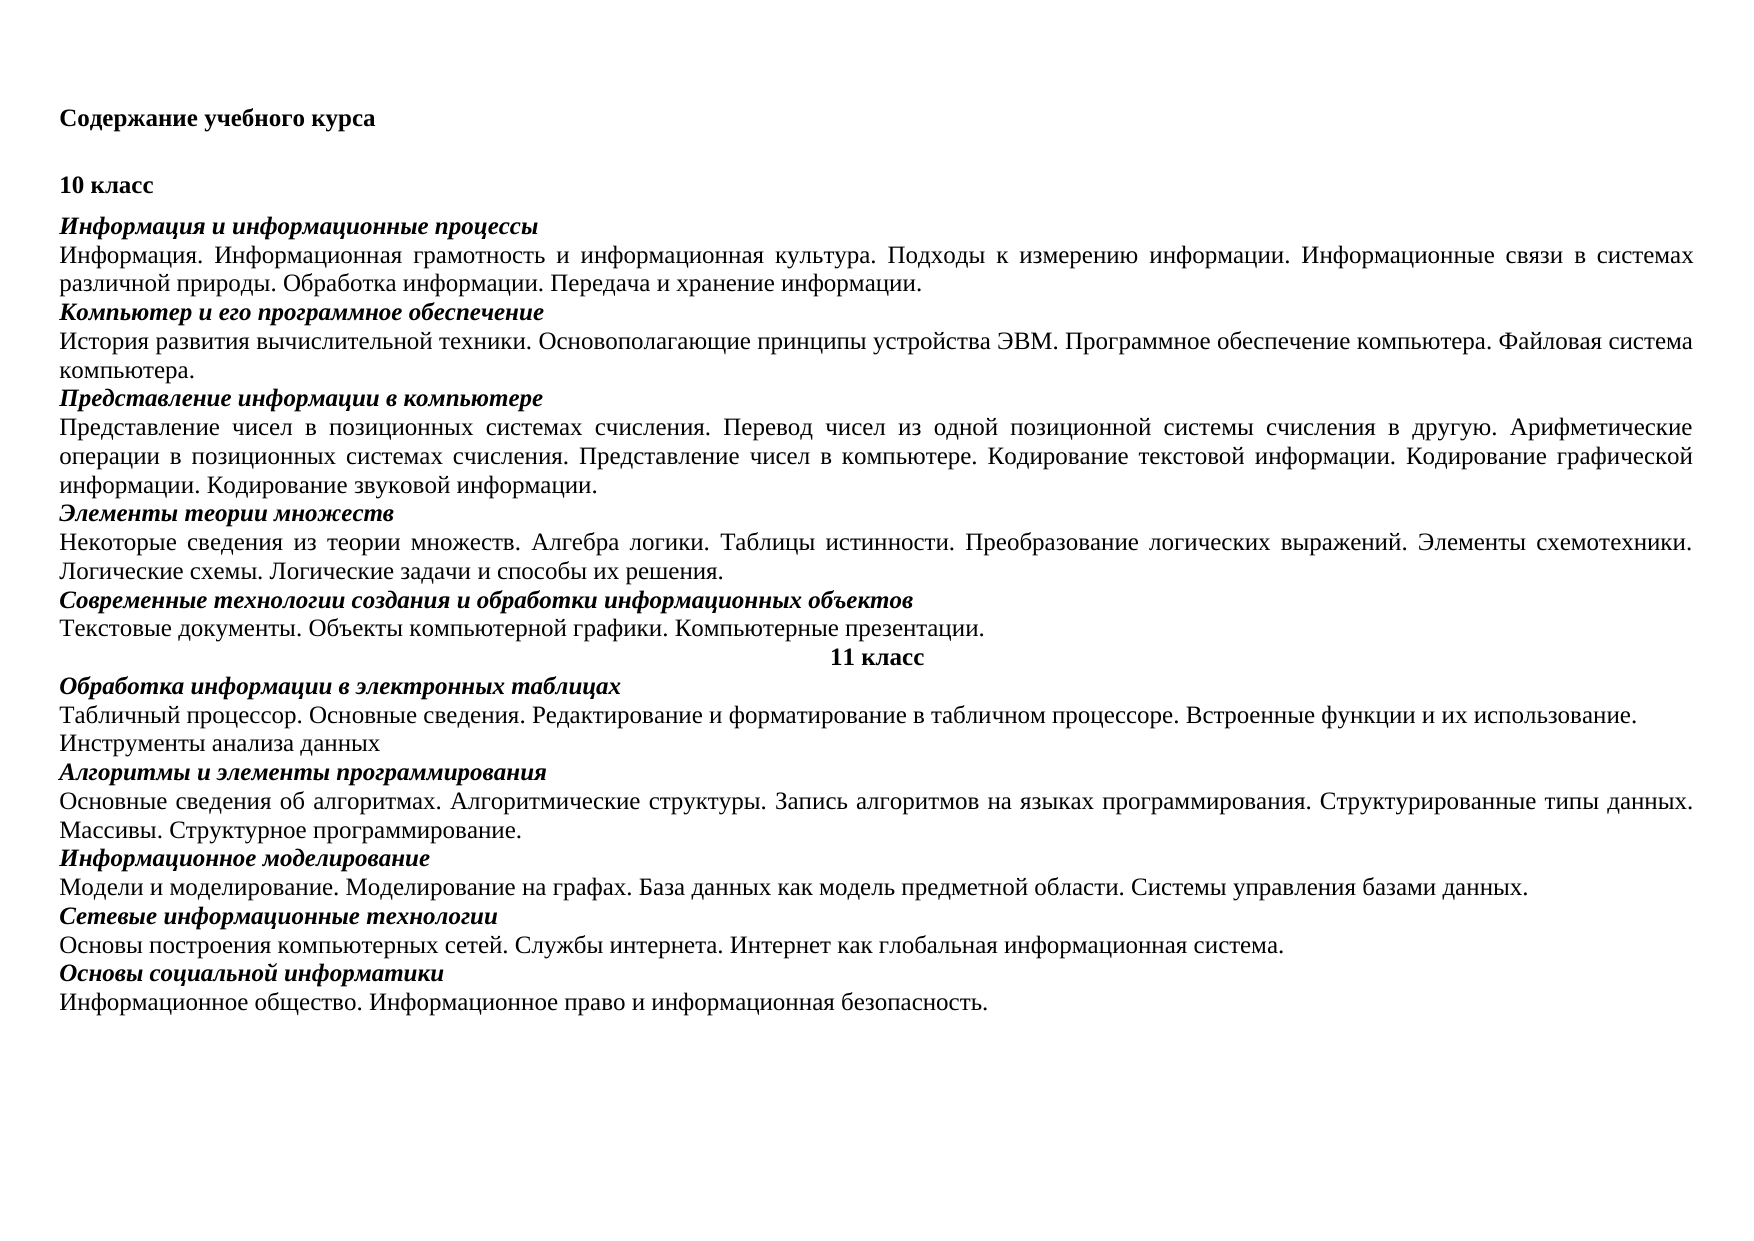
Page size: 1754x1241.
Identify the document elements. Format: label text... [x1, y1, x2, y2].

text Информационное моделирование [59, 843, 1695, 872]
text Представление чисел в позиционных системах счисления. Перевод чисел из одной позиционной системы счисления в другую. Арифметические операции в позиционных системах счисления. Представление чисел в компьютере. Кодирование текстовой информации. Кодирование графической информации. Кодирование звуковой информации. [59, 412, 1695, 498]
text Основные сведения об алгоритмах. Алгоритмические структуры. Запись алгоритмов на языках программирования. Структурированные типы данных. Массивы. Структурное программирование. [59, 786, 1695, 843]
text Алгоритмы и элементы программирования [59, 757, 1695, 786]
text Сетевые информационные технологии [59, 901, 1695, 930]
text Обработка информации в электронных таблицах [59, 671, 1695, 700]
text Современные технологии создания и обработки информационных объектов [59, 585, 1695, 613]
text Инструменты анализа данных [59, 728, 1695, 757]
text Информация и информационные процессы [59, 211, 1695, 240]
text Модели и моделирование. Моделирование на графах. База данных как модель предметной области. Системы управления базами данных. [59, 872, 1695, 901]
text Основы построения компьютерных сетей. Службы интернета. Интернет как глобальная информационная система. [59, 930, 1695, 958]
text Основы социальной информатики [59, 958, 1695, 987]
text 11 класс [59, 642, 1695, 671]
text Содержание учебного курса [59, 103, 1695, 132]
text 10 класс [59, 170, 1695, 198]
text Некоторые сведения из теории множеств. Алгебра логики. Таблицы истинности. Преобразование логических выражений. Элементы схемотехники. Логические схемы. Логические задачи и способы их решения. [59, 527, 1695, 585]
text Информация. Информационная грамотность и информационная культура. Подходы к измерению информации. Информационные связи в системах различной природы. Обработка информации. Передача и хранение информации. [59, 240, 1695, 297]
text История развития вычислительной техники. Основополагающие принципы устройства ЭВМ. Программное обеспечение компьютера. Файловая система компьютера. [59, 326, 1695, 383]
text Текстовые документы. Объекты компьютерной графики. Компьютерные презентации. [59, 613, 1695, 642]
text Представление информации в компьютере [59, 383, 1695, 412]
text Табличный процессор. Основные сведения. Редактирование и форматирование в табличном процессоре. Встроенные функции и их использование. [59, 700, 1695, 728]
text Информационное общество. Информационное право и информационная безопасность. [59, 987, 1695, 1016]
text Элементы теории множеств [59, 498, 1695, 527]
text Компьютер и его программное обеспечение [59, 297, 1695, 326]
